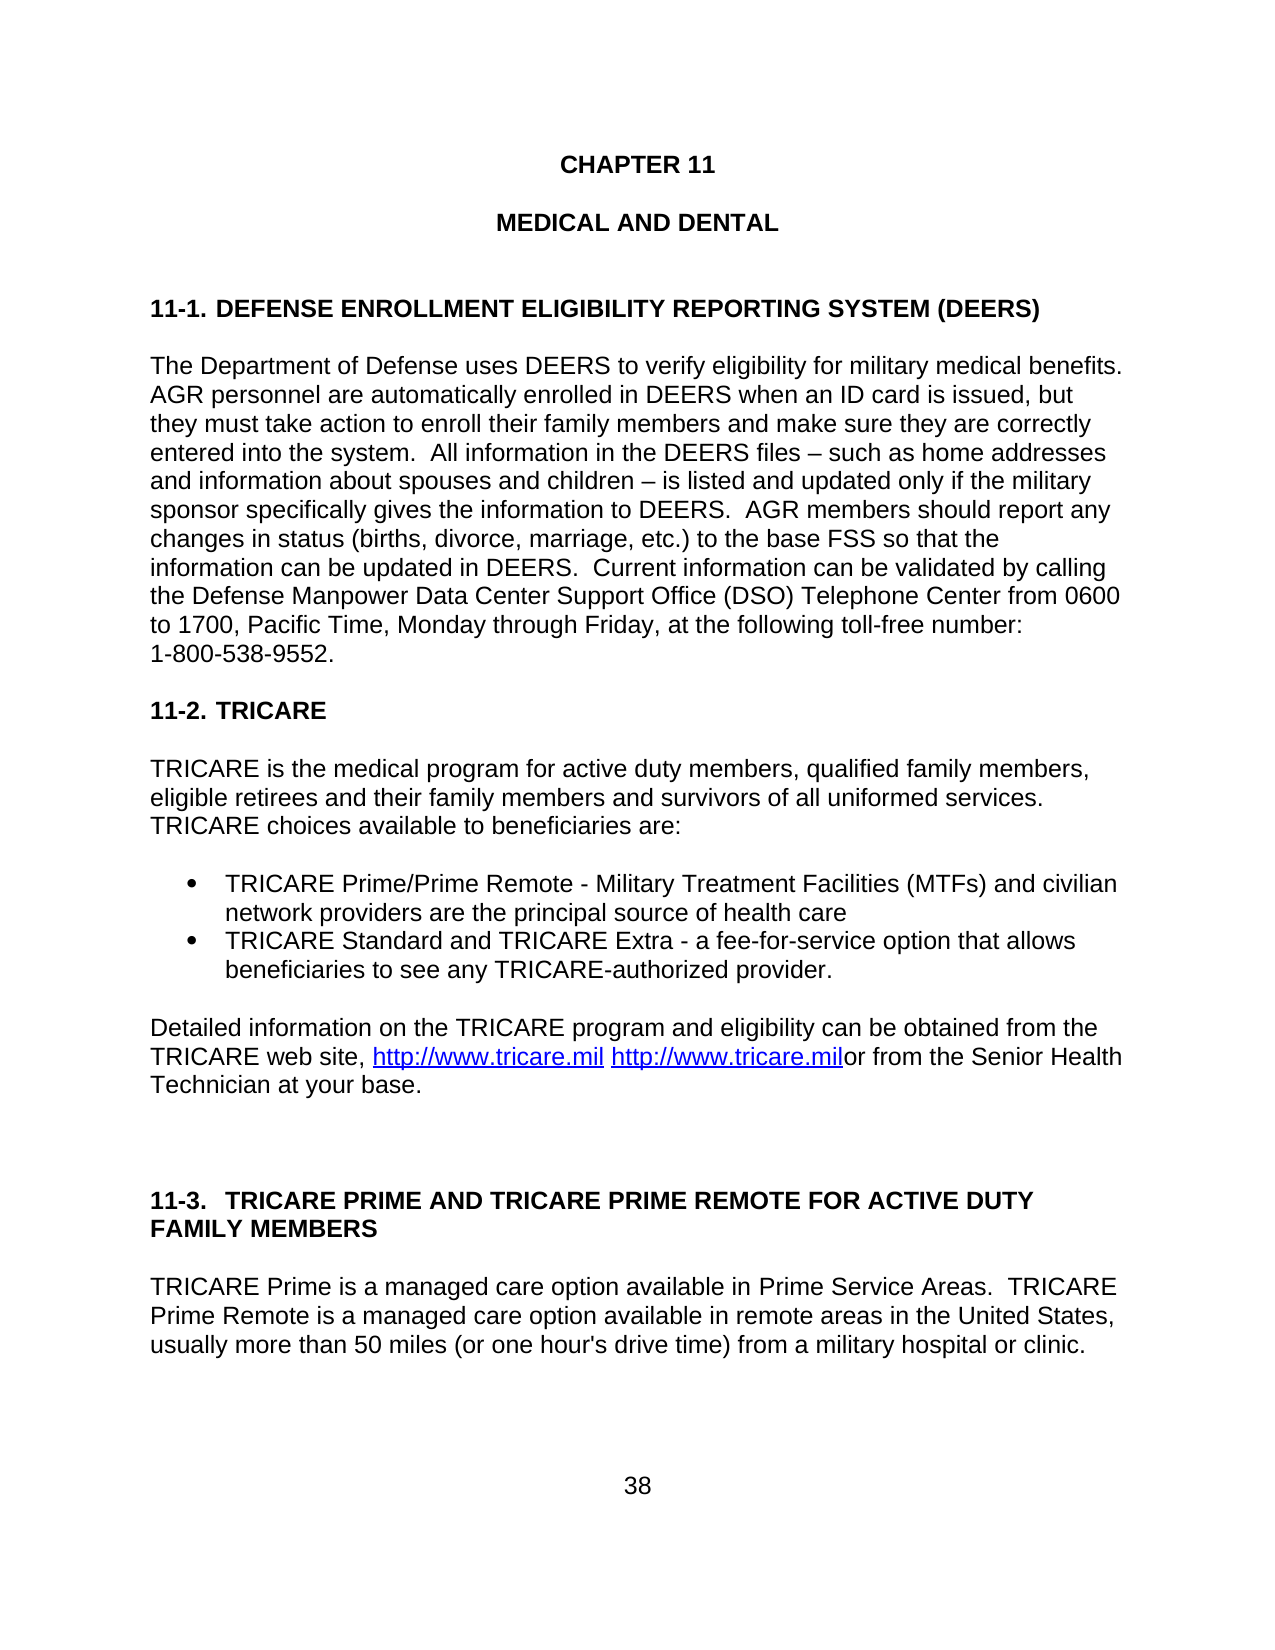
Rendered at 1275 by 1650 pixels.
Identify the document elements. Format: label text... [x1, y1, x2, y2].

text CHAPTER 11 [150, 150, 1125, 179]
text 11-2. TRICARE [150, 696, 1125, 725]
text 11-3. TRICARE PRIME AND TRICARE PRIME REMOTE FOR ACTIVE DUTY FAMILY MEMBERS [150, 1186, 1125, 1243]
list TRICARE Prime/Prime Remote - Military Treatment Facilities (MTFs) and civilian network providers are the principal source of health care [187, 869, 1125, 926]
text The Department of Defense uses DEERS to verify eligibility for military medical benefits. AGR personnel are automatically enrolled in DEERS when an ID card is issued, but they must take action to enroll their family members and make sure they are correctly entered into the system. All information in the DEERS files – such as home addresses and information about spouses and children – is listed and updated only if the military sponsor specifically gives the information to DEERS. AGR members should report any changes in status (births, divorce, marriage, etc.) to the base FSS so that the information can be updated in DEERS. Current information can be validated by calling the Defense Manpower Data Center Support Office (DSO) from 0600 to 1700, Pacific Time, Monday through Friday, at the following toll-free number: 1-800-538-9552. [150, 351, 1125, 667]
text MEDICAL AND DENTAL [150, 207, 1125, 236]
text TRICARE is the medical program for active duty members, qualified family members, eligible retirees and their family members and survivors of all uniformed services. TRICARE choices available to beneficiaries are: [150, 754, 1125, 840]
list TRICARE Standard and TRICARE Extra - a fee-for-service option that allows beneficiaries to see any TRICARE-authorized provider. [187, 926, 1125, 984]
text Detailed information on the TRICARE program and eligibility can be obtained from the TRICARE web site, http://www.tricare.mil http://www.tricare.milor from the Senior Health Technician at your base. [150, 1013, 1125, 1099]
text 11-1. DEFENSE ENROLLMENT ELIGIBILITY REPORTING SYSTEM (DEERS) [150, 294, 1125, 322]
text TRICARE Prime is a managed care option available in Prime Service Areas. TRICARE Prime Remote is a managed care option available in remote areas in the United States, usually more than 50 miles (or one hour's drive time) from a military hospital or clinic. [150, 1272, 1125, 1358]
